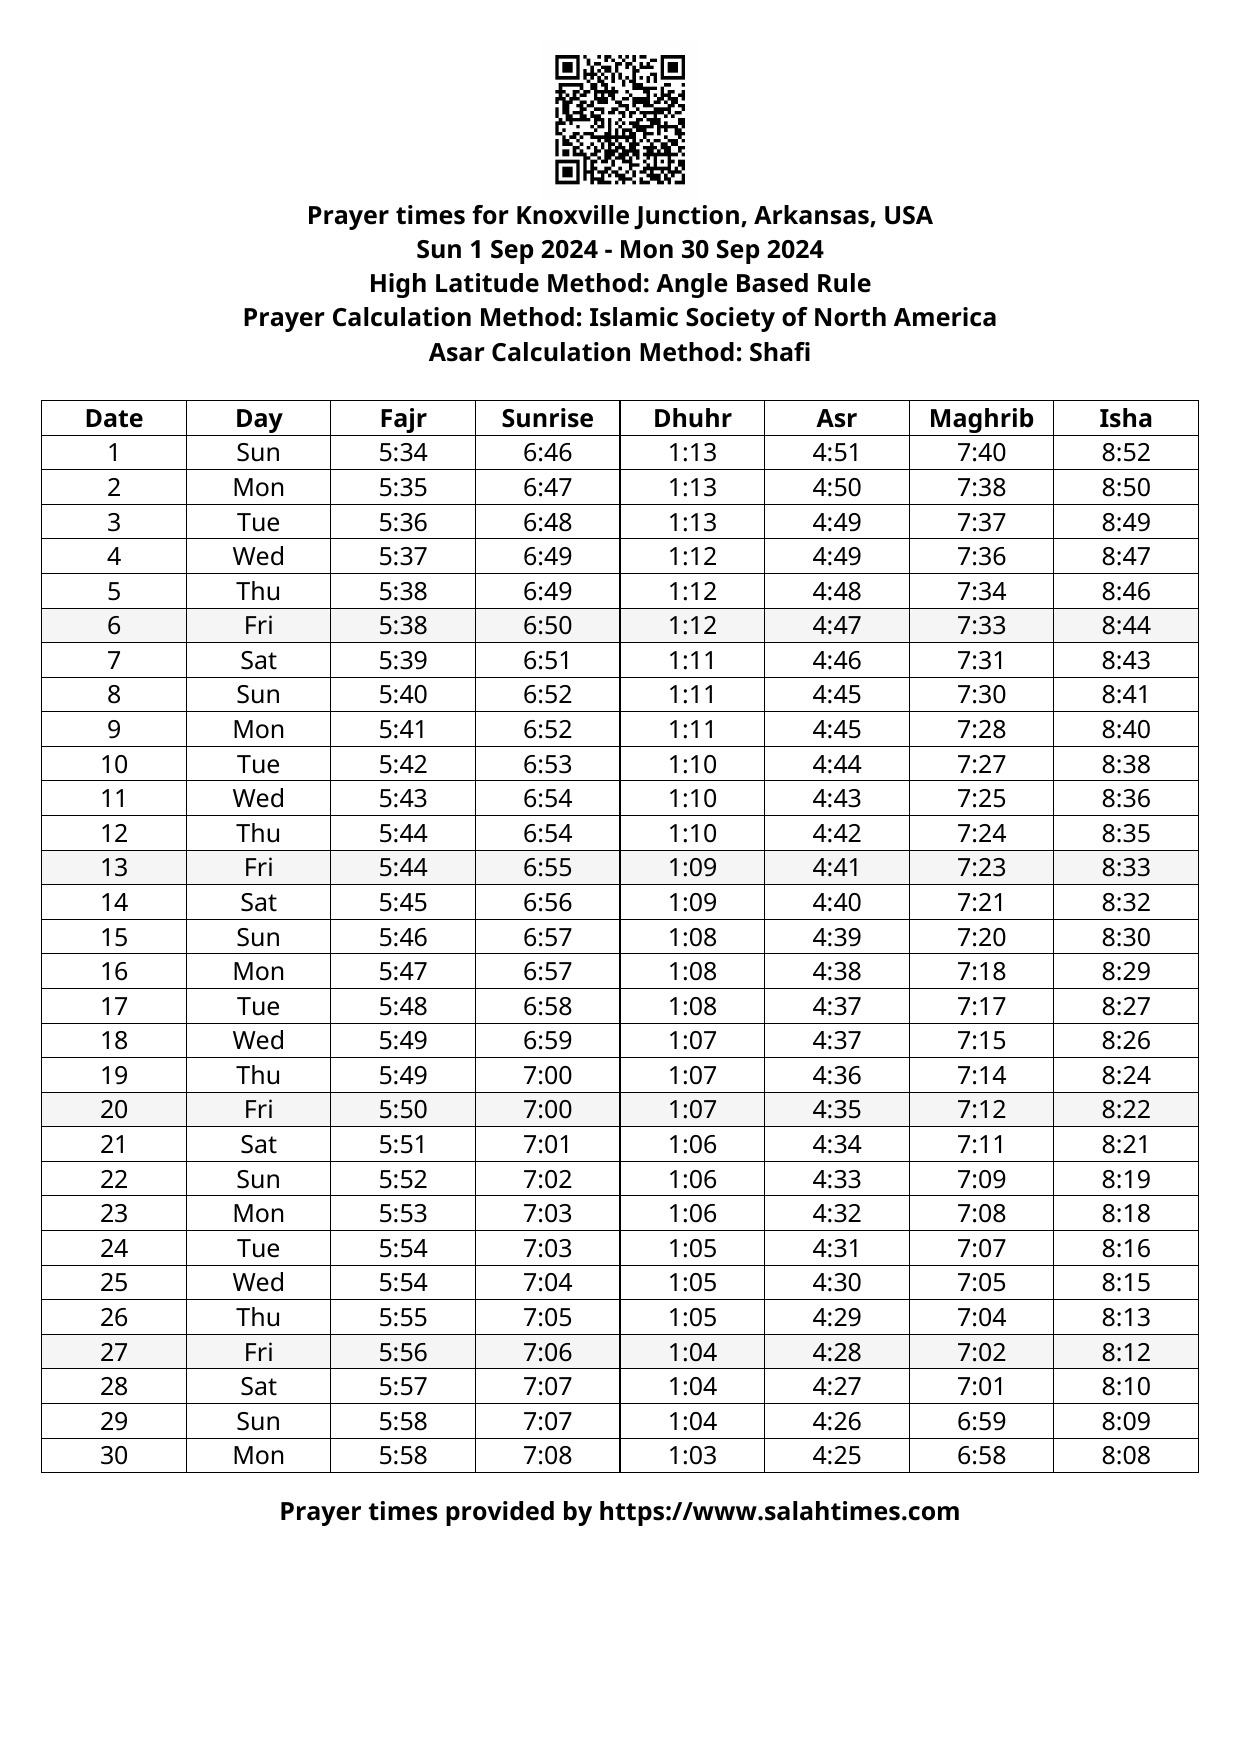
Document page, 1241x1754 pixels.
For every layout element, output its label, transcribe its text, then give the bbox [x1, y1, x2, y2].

table_cell 8:10 [1054, 1369, 1198, 1403]
table_cell 7:18 [910, 954, 1053, 988]
table_cell Wed [187, 781, 330, 815]
table_cell 7:15 [910, 1024, 1053, 1057]
table_cell 1:09 [621, 885, 764, 919]
table_cell 4:29 [765, 1300, 909, 1334]
table_cell 7:11 [910, 1127, 1053, 1161]
table_cell 4:42 [765, 816, 909, 849]
table_cell 8:49 [1054, 505, 1198, 538]
table_cell Wed [187, 1024, 330, 1057]
table_cell 8:30 [1054, 920, 1198, 953]
table_cell 7 [42, 643, 186, 677]
table_cell 1:07 [621, 1024, 764, 1057]
table_cell 7:09 [910, 1162, 1053, 1195]
table_cell 8 [42, 678, 186, 711]
table_cell Tue [187, 1231, 330, 1264]
table_cell 4:46 [765, 643, 909, 677]
table_cell 1:09 [621, 851, 764, 884]
table_cell Thu [187, 1300, 330, 1334]
table_cell Fri [187, 851, 330, 884]
table_header Date [42, 401, 186, 434]
table_cell 7:01 [910, 1369, 1053, 1403]
table_cell Sun [187, 436, 330, 469]
table_cell Wed [187, 539, 330, 573]
table_cell 19 [42, 1058, 186, 1092]
table_cell 28 [42, 1369, 186, 1403]
table_cell 6:52 [476, 712, 619, 746]
table_cell 5:51 [331, 1127, 475, 1161]
table_cell 8:35 [1054, 816, 1198, 849]
table_cell 5:58 [331, 1439, 475, 1472]
table_cell 8:32 [1054, 885, 1198, 919]
table_cell 7:12 [910, 1093, 1053, 1126]
table_cell Sun [187, 920, 330, 953]
table_cell 8:27 [1054, 989, 1198, 1022]
table_cell 5:57 [331, 1369, 475, 1403]
table_cell 20 [42, 1093, 186, 1126]
table_cell 5:53 [331, 1196, 475, 1230]
table_cell 6:57 [476, 954, 619, 988]
table_cell 4:48 [765, 574, 909, 607]
table_header Sunrise [476, 401, 619, 434]
table_cell 6:56 [476, 885, 619, 919]
table_cell 7:40 [910, 436, 1053, 469]
table_cell 4:28 [765, 1335, 909, 1368]
table_cell 7:00 [476, 1093, 619, 1126]
table_cell 4 [42, 539, 186, 573]
table_header Fajr [331, 401, 475, 434]
table_cell 7:03 [476, 1196, 619, 1230]
table_cell 7:33 [910, 609, 1053, 642]
table_cell 6:54 [476, 816, 619, 849]
picture [542, 41, 699, 198]
table_cell 1:07 [621, 1058, 764, 1092]
table_cell 1:06 [621, 1196, 764, 1230]
table_cell 4:34 [765, 1127, 909, 1161]
table_cell 5:50 [331, 1093, 475, 1126]
table_cell Sat [187, 1127, 330, 1161]
table_cell 5:35 [331, 470, 475, 504]
table_cell 5:39 [331, 643, 475, 677]
table_cell 8:29 [1054, 954, 1198, 988]
table_cell 1:12 [621, 539, 764, 573]
table_cell 5:36 [331, 505, 475, 538]
table_cell 8:13 [1054, 1300, 1198, 1334]
table_cell 7:38 [910, 470, 1053, 504]
table_cell 2 [42, 470, 186, 504]
text Prayer Calculation Method: Islamic Society of North America [42, 300, 1198, 334]
table_cell 7:06 [476, 1335, 619, 1368]
table_cell 7:27 [910, 747, 1053, 780]
table_cell 5:49 [331, 1058, 475, 1092]
table_cell 7:30 [910, 678, 1053, 711]
table_cell 4:45 [765, 712, 909, 746]
table_cell 1:11 [621, 643, 764, 677]
table_cell 7:20 [910, 920, 1053, 953]
table_cell Mon [187, 712, 330, 746]
table_cell 4:49 [765, 505, 909, 538]
table_cell 7:08 [476, 1439, 619, 1472]
table_cell 7:25 [910, 781, 1053, 815]
table_cell 1:11 [621, 678, 764, 711]
table_cell 6 [42, 609, 186, 642]
table_cell Sun [187, 678, 330, 711]
table_cell 25 [42, 1266, 186, 1299]
table_cell 7:28 [910, 712, 1053, 746]
table_cell 8:38 [1054, 747, 1198, 780]
table_cell 7:05 [910, 1266, 1053, 1299]
table_cell 4:37 [765, 989, 909, 1022]
table_cell 7:00 [476, 1058, 619, 1092]
table_cell 7:31 [910, 643, 1053, 677]
table_cell 6:49 [476, 574, 619, 607]
table_cell 5:34 [331, 436, 475, 469]
table_cell 1:13 [621, 505, 764, 538]
table_cell Mon [187, 954, 330, 988]
table_cell 5:44 [331, 851, 475, 884]
table_cell 1:04 [621, 1335, 764, 1368]
table_cell 8:15 [1054, 1266, 1198, 1299]
table_cell Thu [187, 816, 330, 849]
table_cell 5 [42, 574, 186, 607]
table_cell 4:30 [765, 1266, 909, 1299]
table_cell Fri [187, 1093, 330, 1126]
table_cell Mon [187, 1439, 330, 1472]
table_cell 7:02 [910, 1335, 1053, 1368]
table_cell 5:43 [331, 781, 475, 815]
table_cell 5:38 [331, 574, 475, 607]
table_cell 6:46 [476, 436, 619, 469]
table_cell 18 [42, 1024, 186, 1057]
table_cell 6:59 [910, 1404, 1053, 1437]
table_cell 24 [42, 1231, 186, 1264]
table_header Maghrib [910, 401, 1053, 434]
table_cell 6:54 [476, 781, 619, 815]
table_cell 1:04 [621, 1404, 764, 1437]
table_cell 5:52 [331, 1162, 475, 1195]
table_cell 4:27 [765, 1369, 909, 1403]
table_cell 4:50 [765, 470, 909, 504]
table_cell 7:07 [476, 1404, 619, 1437]
table_cell 4:40 [765, 885, 909, 919]
table_cell 1:06 [621, 1162, 764, 1195]
table_cell 8:19 [1054, 1162, 1198, 1195]
table_cell 8:44 [1054, 609, 1198, 642]
table_cell 13 [42, 851, 186, 884]
table_cell 7:04 [910, 1300, 1053, 1334]
table_cell 6:53 [476, 747, 619, 780]
table_cell 29 [42, 1404, 186, 1437]
table_cell 12 [42, 816, 186, 849]
table_cell 8:21 [1054, 1127, 1198, 1161]
table_cell 7:01 [476, 1127, 619, 1161]
table_cell 8:18 [1054, 1196, 1198, 1230]
table_cell 6:47 [476, 470, 619, 504]
table_cell 7:03 [476, 1231, 619, 1264]
table_cell 17 [42, 989, 186, 1022]
table_cell 5:44 [331, 816, 475, 849]
table_cell 5:55 [331, 1300, 475, 1334]
table_cell 1:05 [621, 1266, 764, 1299]
table_cell Sat [187, 1369, 330, 1403]
text Prayer times for Knoxville Junction, Arkansas, USA [42, 198, 1198, 232]
table_cell 10 [42, 747, 186, 780]
table_cell 1:05 [621, 1300, 764, 1334]
table_cell 26 [42, 1300, 186, 1334]
table_cell 1:03 [621, 1439, 764, 1472]
table_cell 8:09 [1054, 1404, 1198, 1437]
table_cell 4:36 [765, 1058, 909, 1092]
table_cell 7:17 [910, 989, 1053, 1022]
table_cell 6:49 [476, 539, 619, 573]
table_cell 21 [42, 1127, 186, 1161]
table_cell 8:36 [1054, 781, 1198, 815]
table_cell 5:46 [331, 920, 475, 953]
text Prayer times provided by https://www.salahtimes.com [42, 1494, 1198, 1528]
table_cell 4:51 [765, 436, 909, 469]
table_cell 1:12 [621, 574, 764, 607]
table_cell 27 [42, 1335, 186, 1368]
table_cell 8:24 [1054, 1058, 1198, 1092]
table_cell 1:13 [621, 470, 764, 504]
table_cell 7:24 [910, 816, 1053, 849]
table_cell 15 [42, 920, 186, 953]
text High Latitude Method: Angle Based Rule [42, 266, 1198, 300]
text Sun 1 Sep 2024 - Mon 30 Sep 2024 [42, 232, 1198, 266]
table_cell 1:10 [621, 816, 764, 849]
table_cell 1:10 [621, 781, 764, 815]
table_cell 6:50 [476, 609, 619, 642]
table_header Dhuhr [621, 401, 764, 434]
table_cell 7:37 [910, 505, 1053, 538]
table_cell Tue [187, 989, 330, 1022]
table_cell 1:13 [621, 436, 764, 469]
table_cell 8:52 [1054, 436, 1198, 469]
table_cell 6:55 [476, 851, 619, 884]
table_cell 8:33 [1054, 851, 1198, 884]
table_cell 1:08 [621, 920, 764, 953]
table_cell 7:08 [910, 1196, 1053, 1230]
table_cell 3 [42, 505, 186, 538]
table_cell 4:47 [765, 609, 909, 642]
table_cell 4:37 [765, 1024, 909, 1057]
table_cell 4:49 [765, 539, 909, 573]
table_cell 5:47 [331, 954, 475, 988]
text Asar Calculation Method: Shafi [42, 334, 1198, 368]
table_cell Tue [187, 505, 330, 538]
table_cell 1:12 [621, 609, 764, 642]
table_cell 5:54 [331, 1266, 475, 1299]
table_cell 8:08 [1054, 1439, 1198, 1472]
table_cell 7:36 [910, 539, 1053, 573]
table_cell 5:49 [331, 1024, 475, 1057]
table_cell 6:58 [476, 989, 619, 1022]
table_cell 5:48 [331, 989, 475, 1022]
table_cell 5:40 [331, 678, 475, 711]
table_cell Sat [187, 885, 330, 919]
table_header Asr [765, 401, 909, 434]
table_cell Sat [187, 643, 330, 677]
table_cell 7:23 [910, 851, 1053, 884]
table_cell Fri [187, 609, 330, 642]
table_cell 8:41 [1054, 678, 1198, 711]
table_cell 1:07 [621, 1093, 764, 1126]
table_cell 11 [42, 781, 186, 815]
table_cell 5:37 [331, 539, 475, 573]
table_cell 1:05 [621, 1231, 764, 1264]
table_cell 8:26 [1054, 1024, 1198, 1057]
table_cell 1:08 [621, 989, 764, 1022]
table_cell 7:04 [476, 1266, 619, 1299]
table_cell 7:34 [910, 574, 1053, 607]
table_cell 4:43 [765, 781, 909, 815]
table_cell 8:12 [1054, 1335, 1198, 1368]
table_cell 1:08 [621, 954, 764, 988]
table_cell 5:45 [331, 885, 475, 919]
table_cell 8:16 [1054, 1231, 1198, 1264]
table_cell 6:59 [476, 1024, 619, 1057]
table_cell 4:25 [765, 1439, 909, 1472]
table_cell 7:07 [910, 1231, 1053, 1264]
table_cell 6:58 [910, 1439, 1053, 1472]
table_cell 4:33 [765, 1162, 909, 1195]
table_cell 8:50 [1054, 470, 1198, 504]
table_cell 5:58 [331, 1404, 475, 1437]
table_cell 9 [42, 712, 186, 746]
table_cell Tue [187, 747, 330, 780]
table_cell 4:39 [765, 920, 909, 953]
table_cell Sun [187, 1404, 330, 1437]
table_cell 1:11 [621, 712, 764, 746]
table_cell 4:41 [765, 851, 909, 884]
table_cell 7:14 [910, 1058, 1053, 1092]
table_cell 7:07 [476, 1369, 619, 1403]
table_cell 4:26 [765, 1404, 909, 1437]
table_cell 8:47 [1054, 539, 1198, 573]
table_cell 5:42 [331, 747, 475, 780]
table_cell 6:52 [476, 678, 619, 711]
table_cell Fri [187, 1335, 330, 1368]
table_cell 7:21 [910, 885, 1053, 919]
table_cell 1:04 [621, 1369, 764, 1403]
table_cell 22 [42, 1162, 186, 1195]
table_cell 4:44 [765, 747, 909, 780]
table_cell 14 [42, 885, 186, 919]
table_cell 4:35 [765, 1093, 909, 1126]
table_cell Mon [187, 1196, 330, 1230]
table_header Isha [1054, 401, 1198, 434]
table_cell 5:56 [331, 1335, 475, 1368]
table_cell 8:40 [1054, 712, 1198, 746]
table_cell 6:48 [476, 505, 619, 538]
table_cell 5:41 [331, 712, 475, 746]
table_header Day [187, 401, 330, 434]
table_cell Thu [187, 1058, 330, 1092]
table_cell Sun [187, 1162, 330, 1195]
table_cell 6:51 [476, 643, 619, 677]
table_cell Mon [187, 470, 330, 504]
table_cell 4:38 [765, 954, 909, 988]
table_cell 6:57 [476, 920, 619, 953]
table_cell 1:10 [621, 747, 764, 780]
table_cell 23 [42, 1196, 186, 1230]
table_cell 4:32 [765, 1196, 909, 1230]
table_cell Thu [187, 574, 330, 607]
table_cell 5:54 [331, 1231, 475, 1264]
table_cell 8:43 [1054, 643, 1198, 677]
table_cell 1 [42, 436, 186, 469]
table_cell 30 [42, 1439, 186, 1472]
table_cell 7:02 [476, 1162, 619, 1195]
table_cell 4:45 [765, 678, 909, 711]
table_cell Wed [187, 1266, 330, 1299]
table_cell 5:38 [331, 609, 475, 642]
table_cell 1:06 [621, 1127, 764, 1161]
table_cell 4:31 [765, 1231, 909, 1264]
table_cell 16 [42, 954, 186, 988]
table_cell 8:46 [1054, 574, 1198, 607]
table_cell 7:05 [476, 1300, 619, 1334]
table_cell 8:22 [1054, 1093, 1198, 1126]
